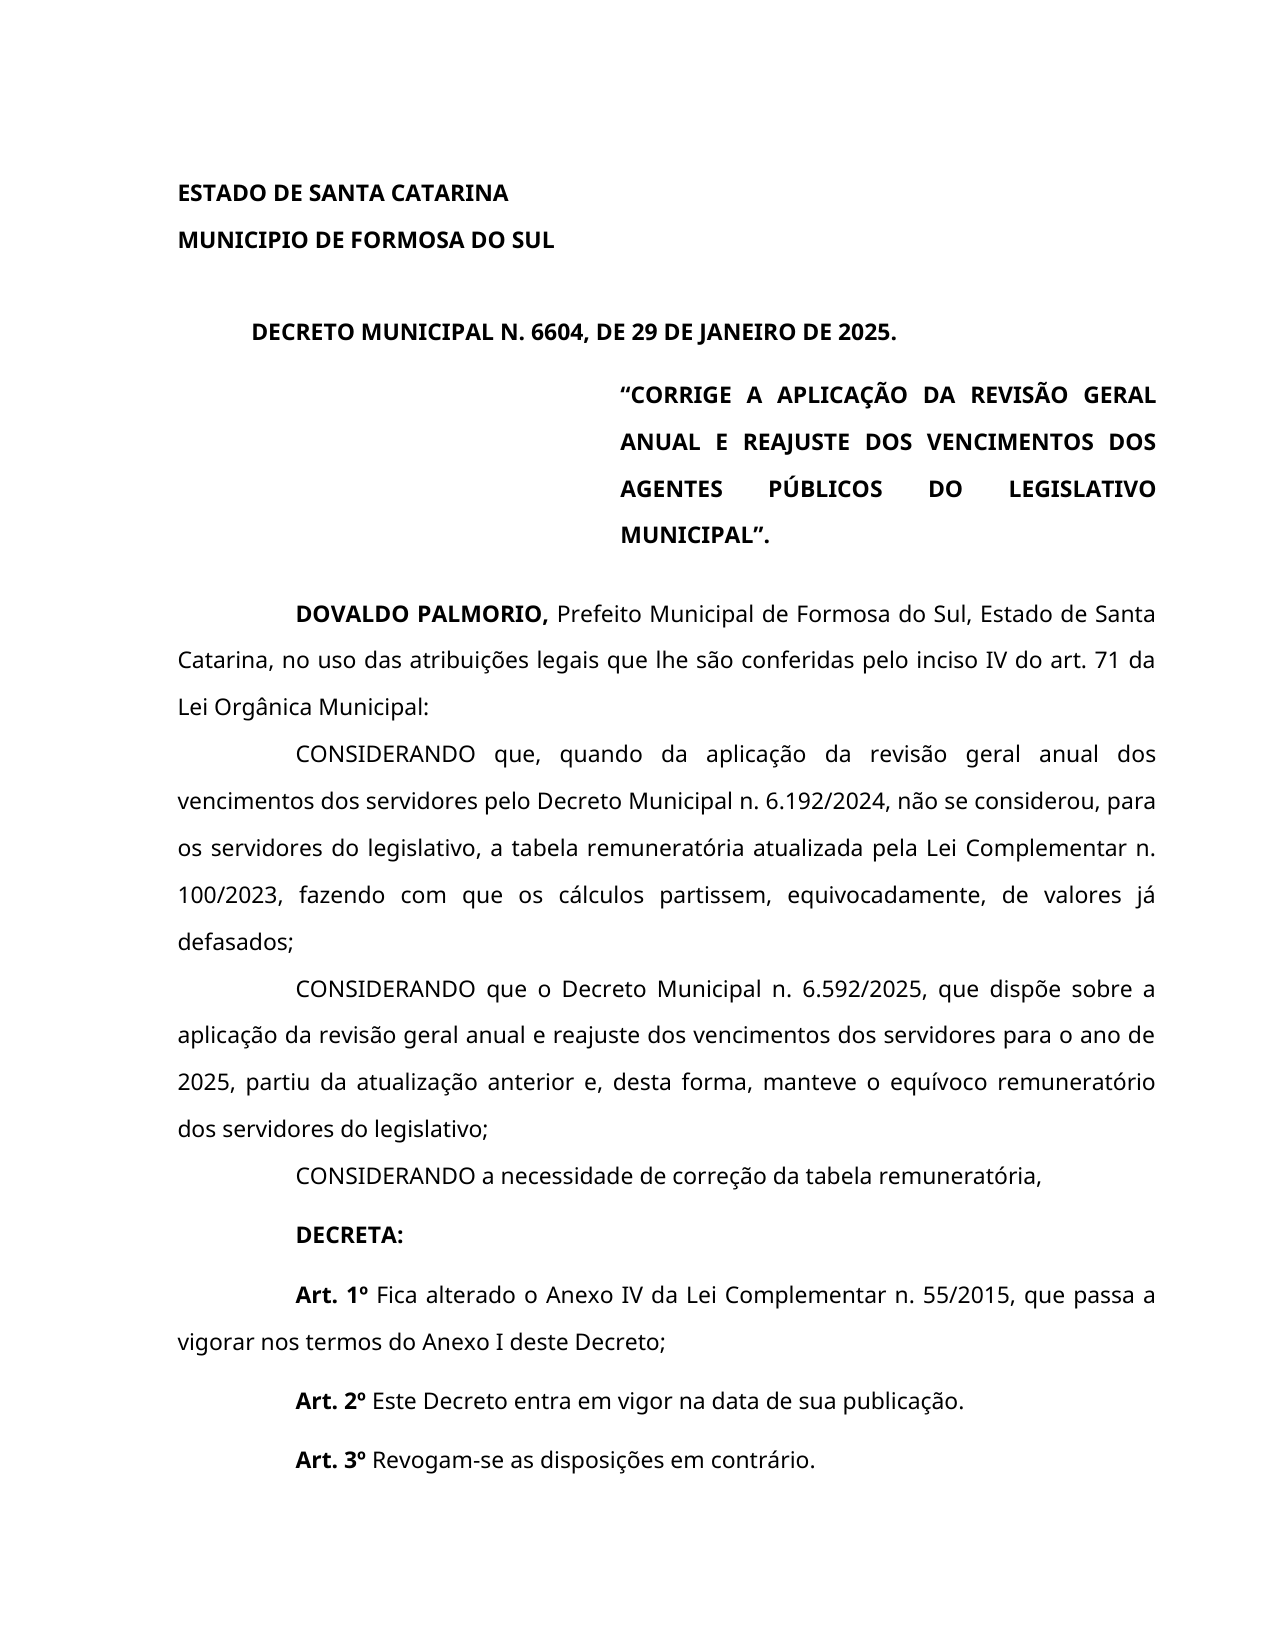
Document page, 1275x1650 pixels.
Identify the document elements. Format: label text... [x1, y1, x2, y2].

text Art. 1º Fica alterado o Anexo IV da Lei Complementar n. 55/2015, que passa a vigorar nos termos do Anexo I deste Decreto; [177, 1279, 1157, 1357]
text DOVALDO PALMORIO, Prefeito Municipal de Formosa do Sul, Estado de Santa Catarina, no uso das atribuições legais que lhe são conferidas pelo inciso IV do art. 71 da Lei Orgânica Municipal: [177, 598, 1157, 723]
text MUNICIPIO DE FORMOSA DO SUL [177, 224, 1157, 255]
text CONSIDERANDO que o Decreto Municipal n. 6.592/2025, que dispõe sobre a aplicação da revisão geral anual e reajuste dos vencimentos dos servidores para o ano de 2025, partiu da atualização anterior e, desta forma, manteve o equívoco remuneratório dos servidores do legislativo; [177, 973, 1157, 1144]
text DECRETA: [177, 1219, 1157, 1251]
text CONSIDERANDO que, quando da aplicação da revisão geral anual dos vencimentos dos servidores pelo Decreto Municipal n. 6.192/2024, não se considerou, para os servidores do legislativo, a tabela remuneratória atualizada pela Lei Complementar n. 100/2023, fazendo com que os cálculos partissem, equivocadamente, de valores já defasados; [177, 738, 1157, 957]
text Art. 3º Revogam-se as disposições em contrário. [177, 1444, 1157, 1476]
text CONSIDERANDO a necessidade de correção da tabela remuneratória, [177, 1160, 1157, 1191]
text DECRETO MUNICIPAL N. 6604, DE 29 DE JANEIRO DE 2025. [177, 316, 1157, 348]
text “CORRIGE A APLICAÇÃO DA REVISÃO GERAL ANUAL E REAJUSTE DOS VENCIMENTOS DOS AGENTES PÚBLICOS DO LEGISLATIVO MUNICIPAL”. [620, 379, 1157, 551]
text Art. 2º Este Decreto entra em vigor na data de sua publicação. [177, 1385, 1157, 1416]
subtitle ESTADO DE SANTA CATARINA [177, 177, 1157, 208]
